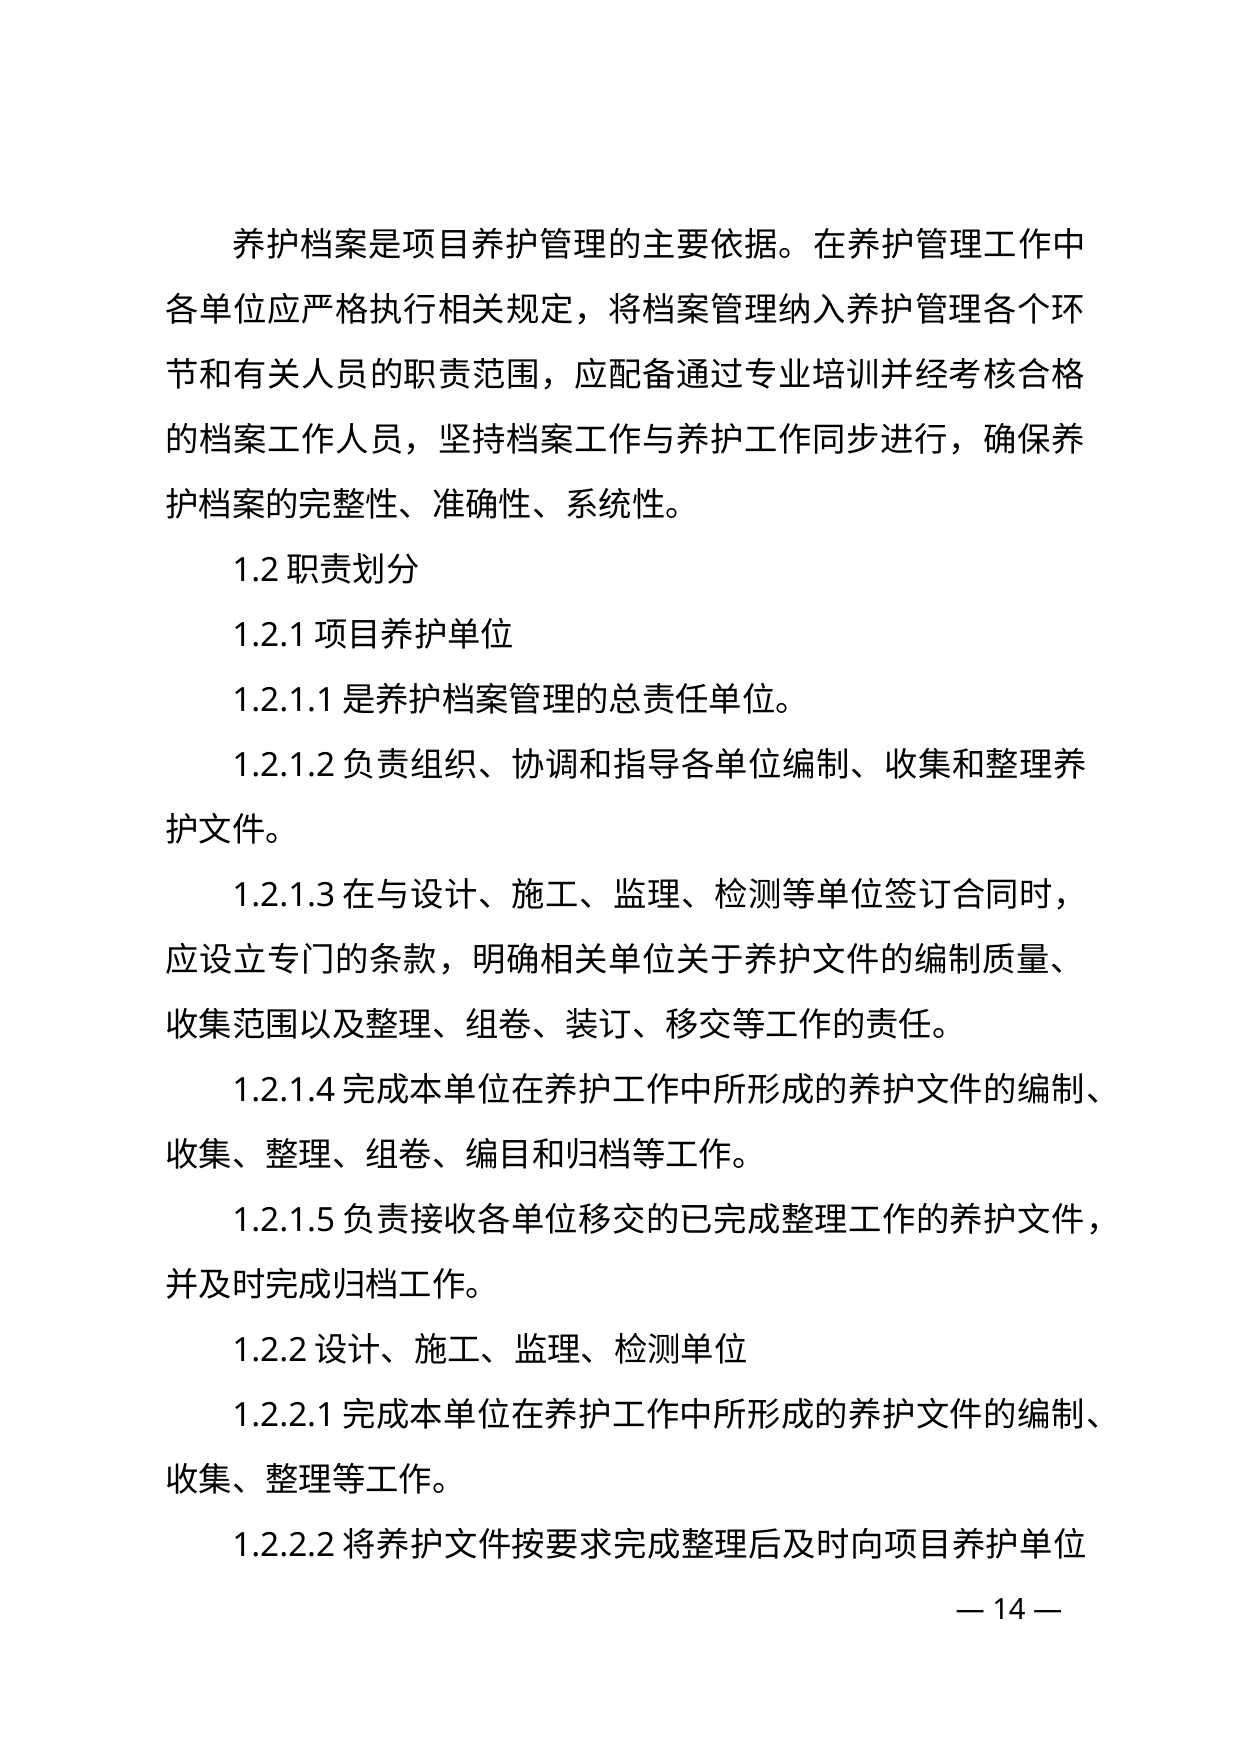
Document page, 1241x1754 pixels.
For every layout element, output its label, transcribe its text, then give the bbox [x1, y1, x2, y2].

text 1.2.1.5负责接收各单位移交的已完成整理工作的养护文件，并及时完成归档工作。 [165, 1184, 1087, 1314]
text 1.2职责划分 [165, 534, 1087, 599]
text 1.2.2设计、施工、监理、检测单位 [165, 1314, 1087, 1379]
text 1.2.1项目养护单位 [165, 599, 1087, 664]
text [165, 1509, 1087, 1574]
text 养护档案是项目养护管理的主要依据。在养护管理工作中，各单位应严格执行相关规定，将档案管理纳入养护管理各个环节和有关人员的职责范围，应配备通过专业培训并经考核合格的档案工作人员，坚持档案工作与养护工作同步进行，确保养护档案的完整性、准确性、系统性。 [165, 209, 1087, 534]
text 1.2.2.1完成本单位在养护工作中所形成的养护文件的编制、收集、整理等工作。 [165, 1379, 1087, 1509]
text 1.2.1.2负责组织、协调和指导各单位编制、收集和整理养护文件。 [165, 729, 1087, 859]
text 1.2.1.3在与设计、施工、监理、检测等单位签订合同时，应设立专门的条款，明确相关单位关于养护文件的编制质量、收集范围以及整理、组卷、装订、移交等工作的责任。 [165, 859, 1087, 1054]
text 1.2.1.1是养护档案管理的总责任单位。 [165, 664, 1087, 729]
text 1.2.1.4完成本单位在养护工作中所形成的养护文件的编制、收集、整理、组卷、编目和归档等工作。 [165, 1054, 1087, 1184]
